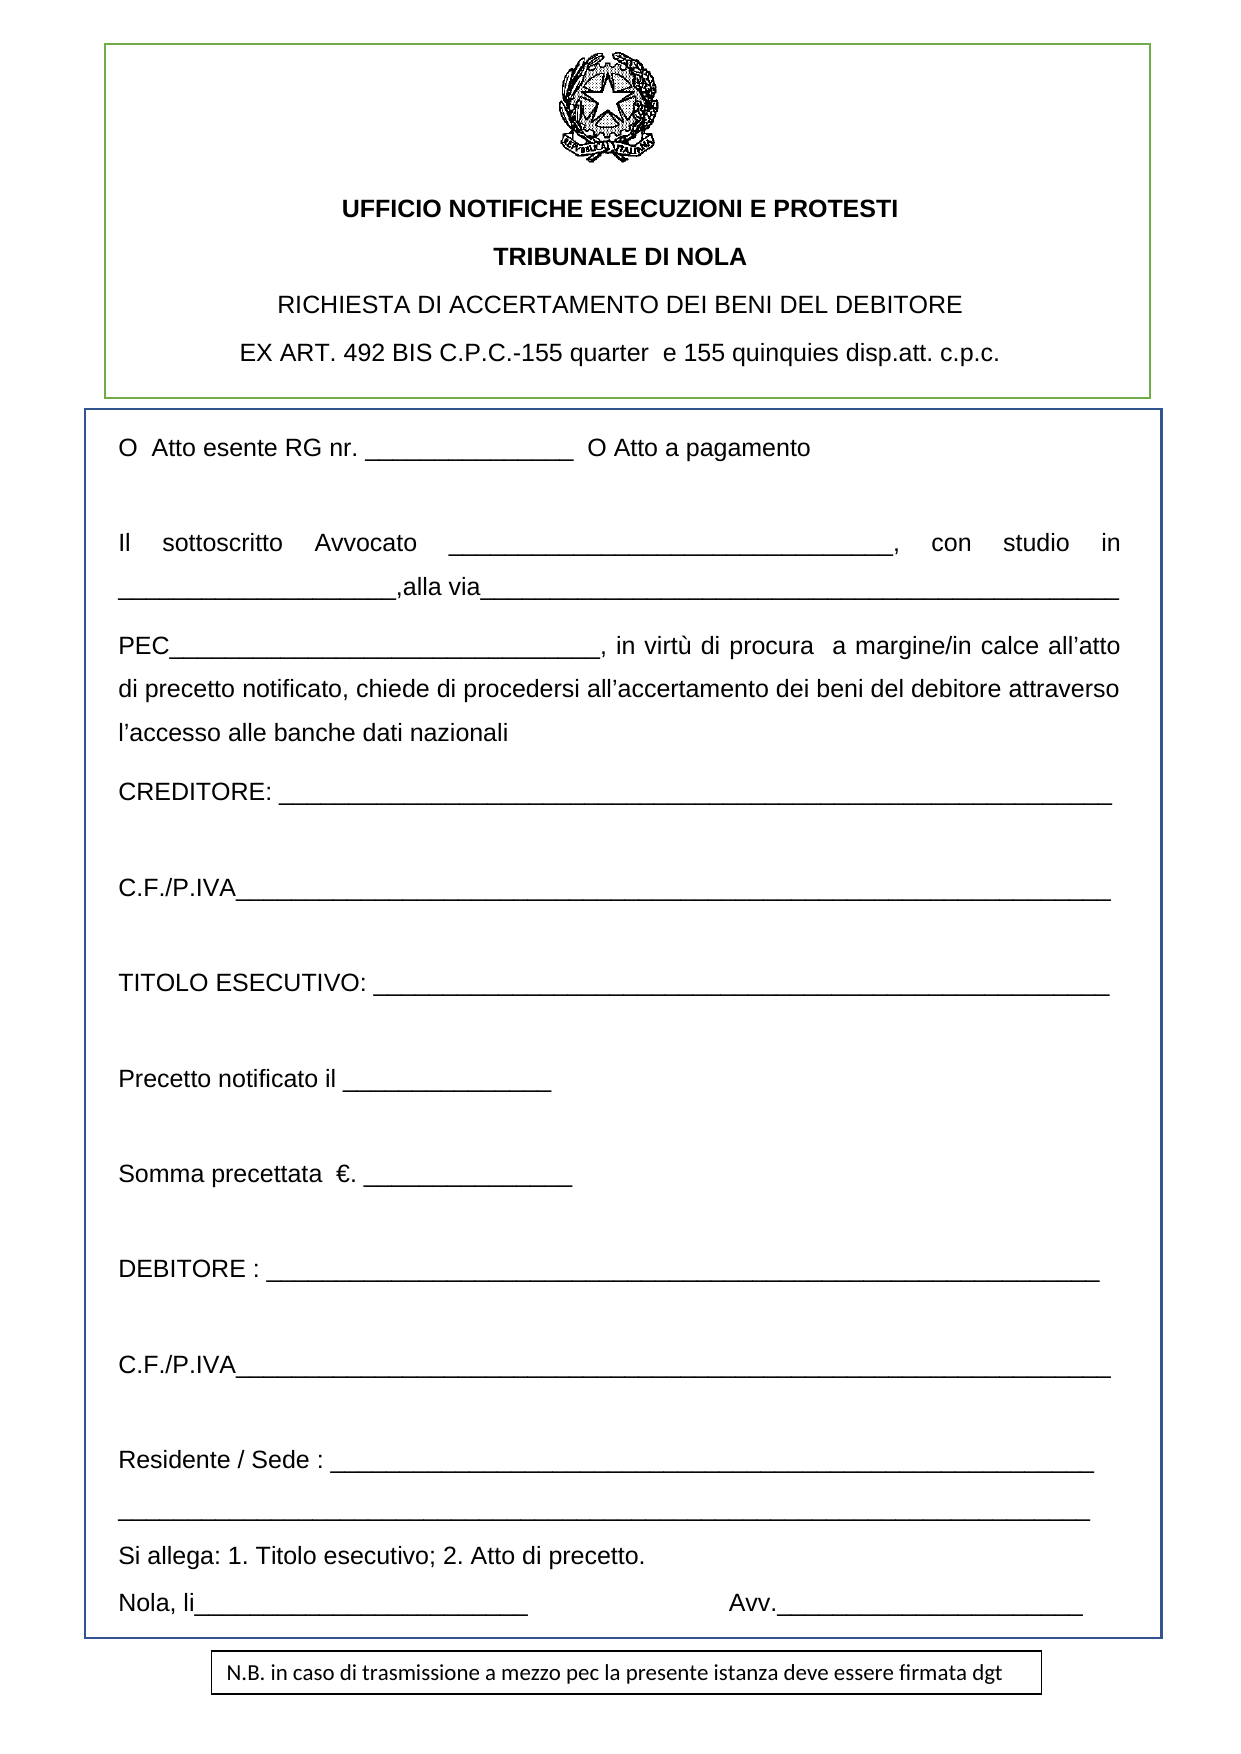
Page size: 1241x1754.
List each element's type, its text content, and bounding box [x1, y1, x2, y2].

text EX ART. 492 BIS C.P.C.-155 quarter e 155 quinquies disp.att. c.p.c. [118, 338, 1122, 366]
text TITOLO ESECUTIVO: _____________________________________________________ [118, 968, 1122, 997]
text RICHIESTA DI ACCERTAMENTO DEI BENI DEL DEBITORE [118, 290, 1122, 319]
text C.F./P.IVA_______________________________________________________________ [118, 873, 1122, 902]
text Si allega: 1. Titolo esecutivo; 2. Atto di precetto. [118, 1541, 1122, 1569]
text ______________________________________________________________________ [118, 1493, 1122, 1522]
text Precetto notificato il _______________ [118, 1064, 1122, 1092]
text CREDITORE: ____________________________________________________________ [118, 777, 1122, 806]
picture [558, 51, 661, 165]
text Somma precettata €. _______________ [118, 1159, 1122, 1188]
text UFFICIO NOTIFICHE ESECUZIONI E PROTESTI [118, 194, 1122, 223]
text DEBITORE : ____________________________________________________________ [118, 1254, 1122, 1283]
text TRIBUNALE DI NOLA [118, 242, 1122, 271]
text Residente / Sede : _______________________________________________________ [118, 1445, 1122, 1474]
text Nola, li________________________ Avv.______________________ [118, 1588, 1122, 1617]
text C.F./P.IVA_______________________________________________________________ [118, 1350, 1122, 1379]
text PEC_______________________________, in virtù di procura a margine/in calce all’atto di precetto notificato, chiede di procedersi all’accertamento dei beni del debitore attraverso l’accesso alle banche dati nazionali [118, 631, 1122, 746]
text Il sottoscritto Avvocato ________________________________, con studio in ____________________,alla via______________________________________________ [118, 528, 1122, 600]
text Ο Atto esente RG nr. _______________ Ο Atto a pagamento [118, 433, 1122, 462]
